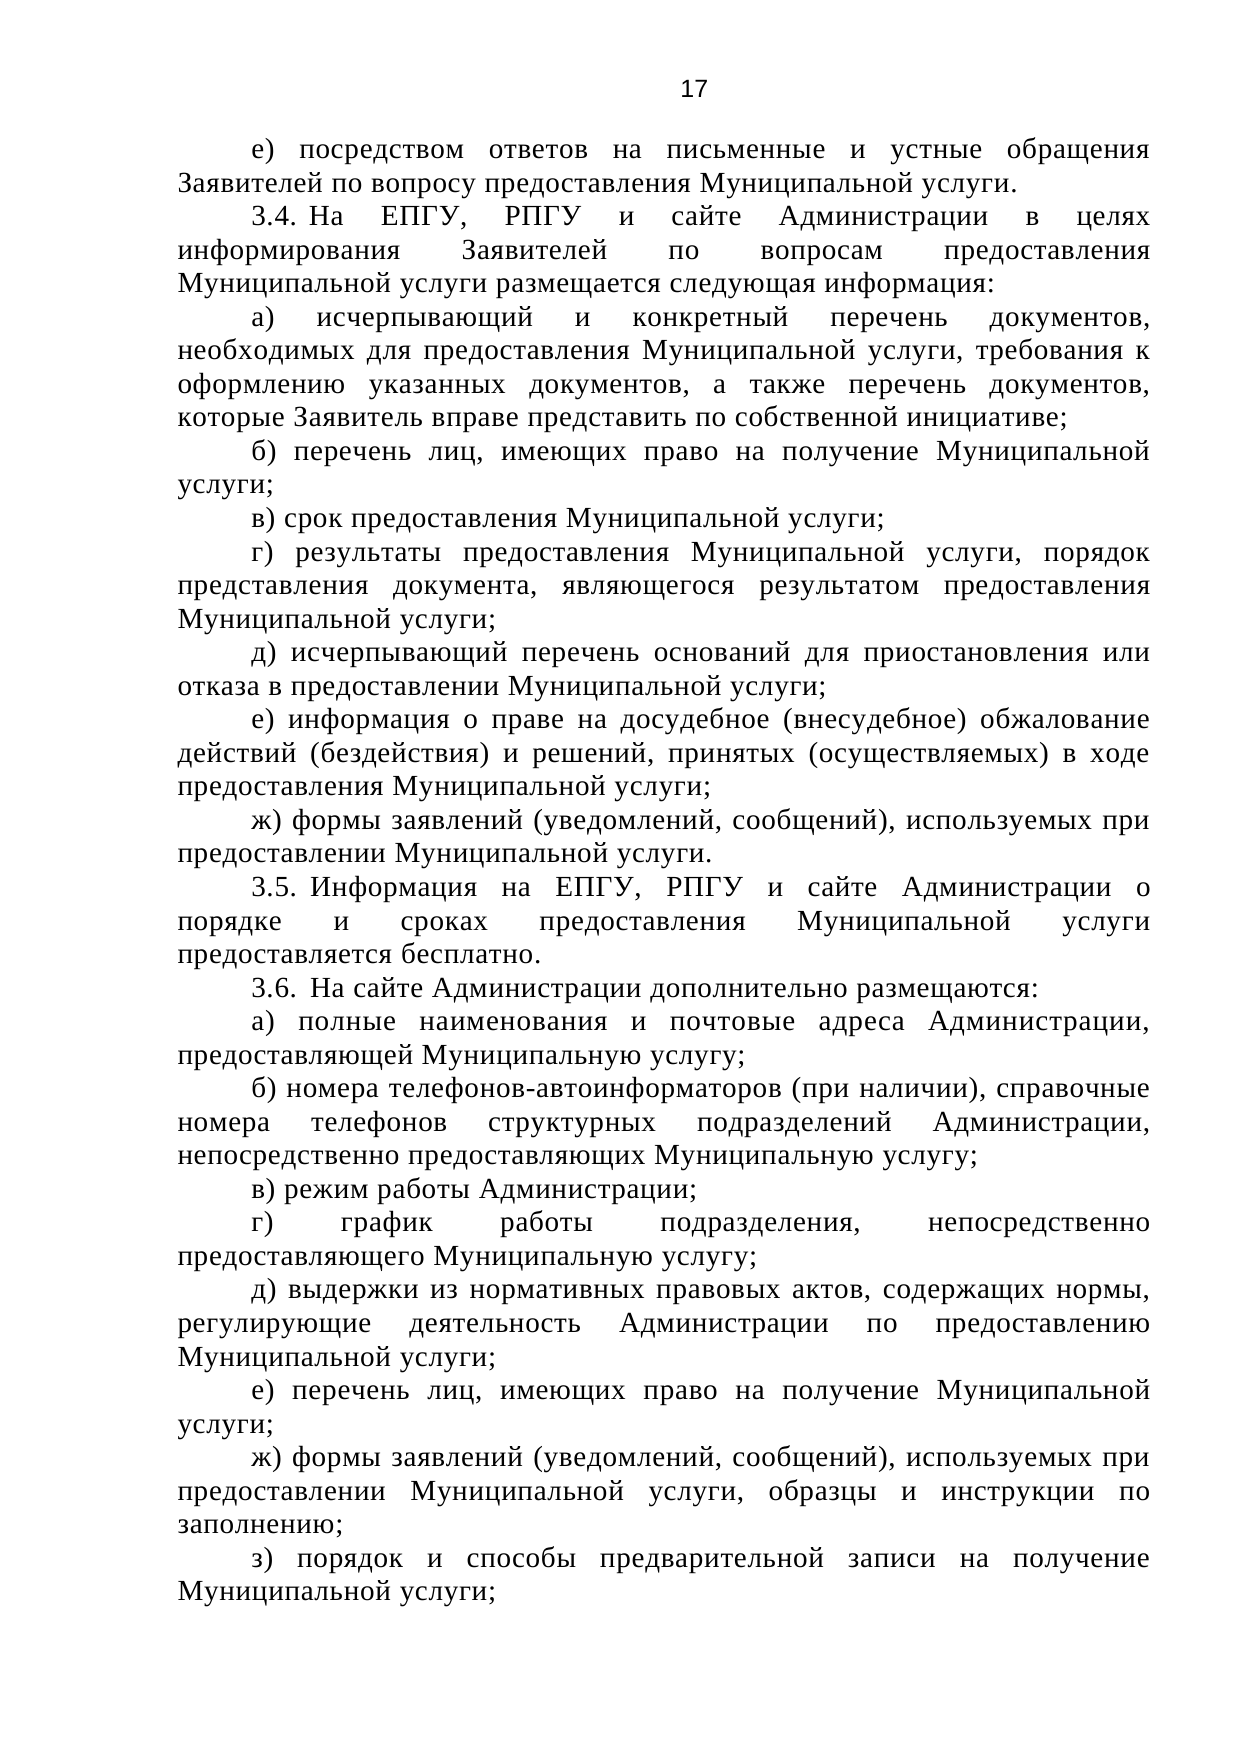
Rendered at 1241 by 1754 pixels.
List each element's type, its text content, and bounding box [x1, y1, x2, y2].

text д) исчерпывающий перечень оснований для приостановления или отказа в предоставлении Муниципальной услуги; [177, 634, 1152, 701]
list На ЕПГУ, РПГУ и сайте Администрации в целях информирования Заявителей по вопросам предоставления Муниципальной услуги размещается следующая информация: [177, 198, 1152, 299]
text ж) формы заявлений (уведомлений, сообщений), используемых при предоставлении Муниципальной услуги, образцы и инструкции по заполнению; [177, 1439, 1152, 1540]
text в) режим работы Администрации; [177, 1171, 1152, 1204]
list На сайте Администрации дополнительно размещаются: [177, 970, 1152, 1003]
text г) график работы подразделения, непосредственно предоставляющего Муниципальную услугу; [177, 1204, 1152, 1272]
text ж) формы заявлений (уведомлений, сообщений), используемых при предоставлении Муниципальной услуги. [177, 802, 1152, 869]
text д) выдержки из нормативных правовых актов, содержащих нормы, регулирующие деятельность Администрации по предоставлению Муниципальной услуги; [177, 1272, 1152, 1372]
text е) посредством ответов на письменные и устные обращения Заявителей по вопросу предоставления Муниципальной услуги. [177, 131, 1152, 198]
text в) срок предоставления Муниципальной услуги; [177, 500, 1152, 534]
text е) перечень лиц, имеющих право на получение Муниципальной услуги; [177, 1372, 1152, 1439]
text г) результаты предоставления Муниципальной услуги, порядок представления документа, являющегося результатом предоставления Муниципальной услуги; [177, 534, 1152, 634]
list Информация на ЕПГУ, РПГУ и сайте Администрации о порядке и сроках предоставления Муниципальной услуги предоставляется бесплатно. [177, 869, 1152, 970]
text б) номера телефонов-автоинформаторов (при наличии), справочные номера телефонов структурных подразделений Администрации, непосредственно предоставляющих Муниципальную услугу; [177, 1070, 1152, 1171]
text б) перечень лиц, имеющих право на получение Муниципальной услуги; [177, 433, 1152, 500]
text з) порядок и способы предварительной записи на получение Муниципальной услуги; [177, 1540, 1152, 1607]
text а) полные наименования и почтовые адреса Администрации, предоставляющей Муниципальную услугу; [177, 1003, 1152, 1070]
text е) информация о праве на досудебное (внесудебное) обжалование действий (бездействия) и решений, принятых (осуществляемых) в ходе предоставления Муниципальной услуги; [177, 701, 1152, 802]
text а) исчерпывающий и конкретный перечень документов, необходимых для предоставления Муниципальной услуги, требования к оформлению указанных документов, а также перечень документов, которые Заявитель вправе представить по собственной инициативе; [177, 299, 1152, 433]
